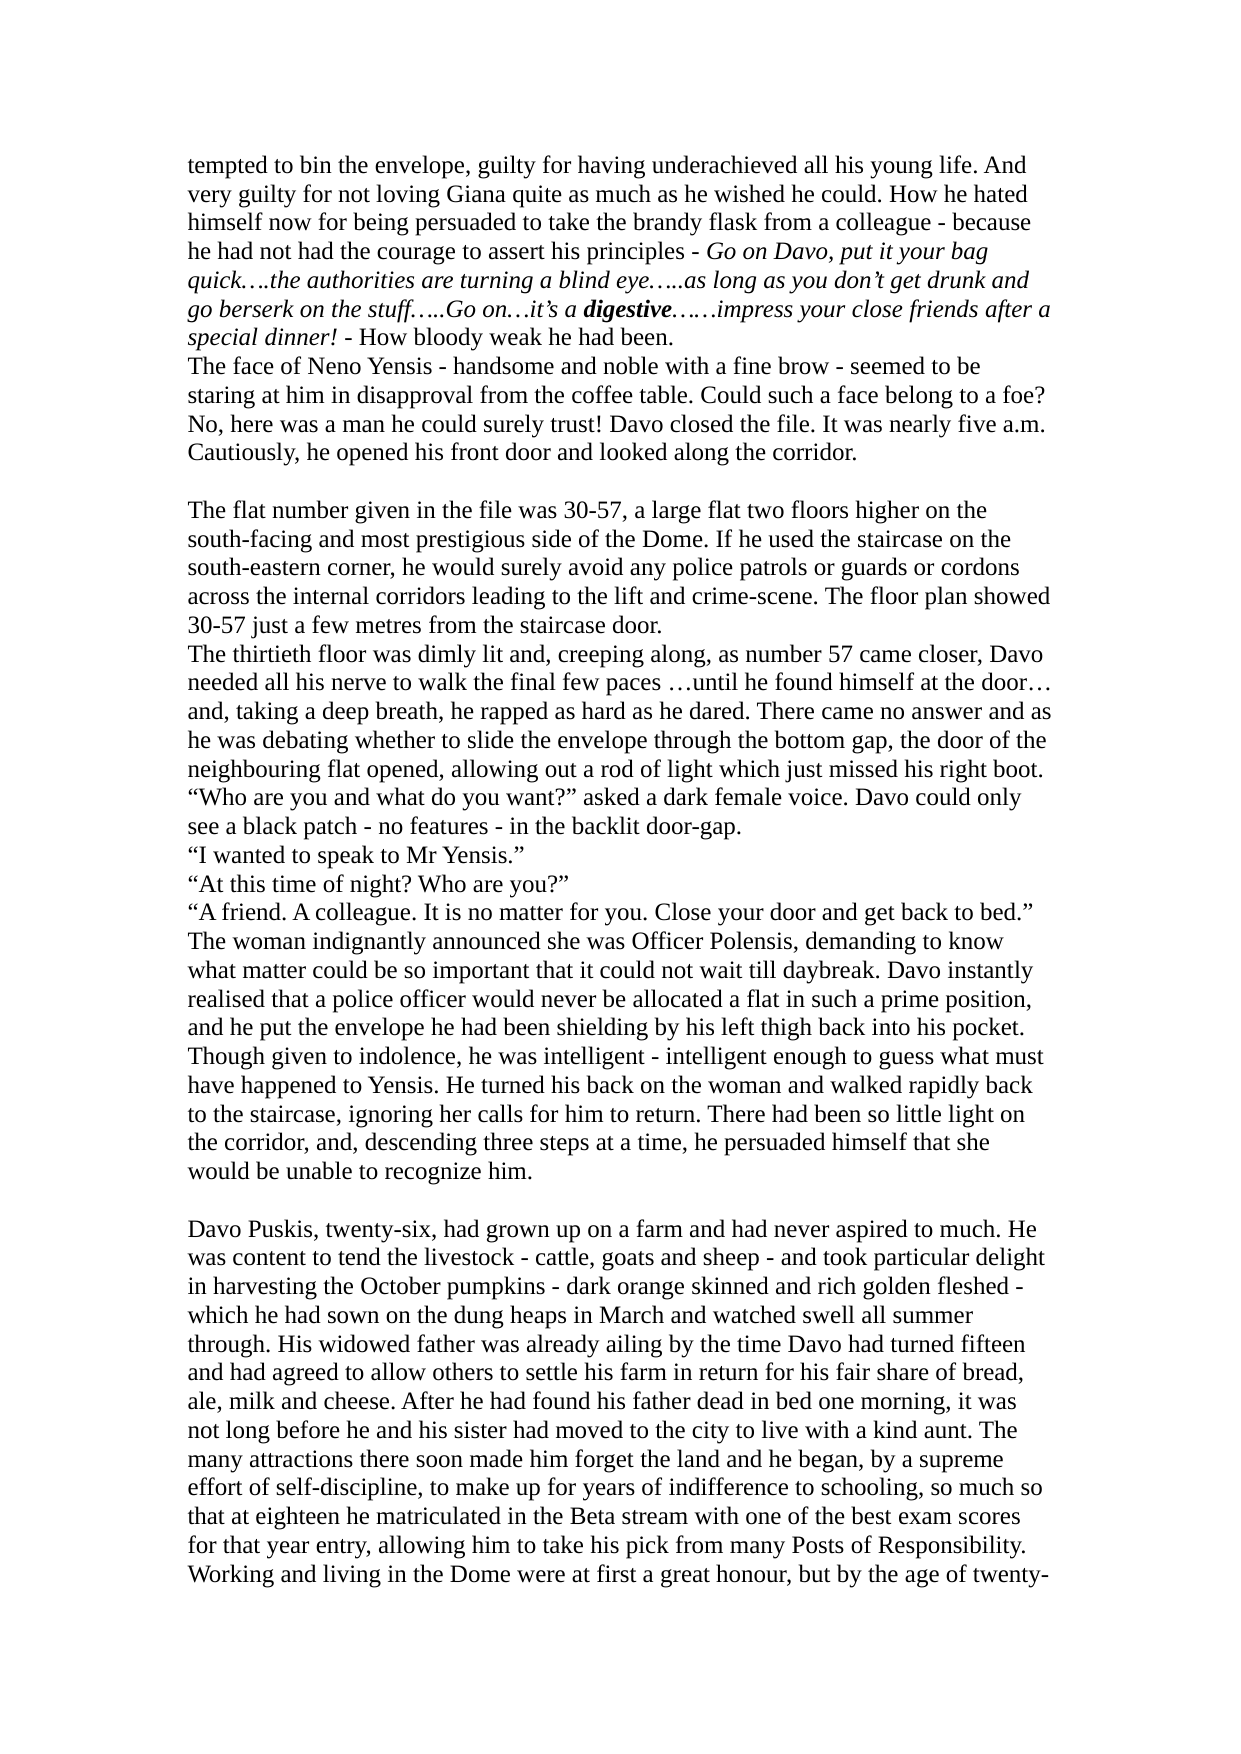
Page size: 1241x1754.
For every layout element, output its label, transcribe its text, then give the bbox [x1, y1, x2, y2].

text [187, 150, 1053, 351]
text “Who are you and what do you want?” asked a dark female voice. Davo could only see a black patch - no features - in the backlit door-gap. [187, 782, 1053, 840]
text The flat number given in the file was 30-57, a large flat two floors higher on the south-facing and most prestigious side of the Dome. If he used the staircase on the south-eastern corner, he would surely avoid any police patrols or guards or cordons across the internal corridors leading to the lift and crime-scene. The floor plan showed 30-57 just a few metres from the staircase door. [187, 495, 1053, 639]
text The woman indignantly announced she was Officer Polensis, demanding to know what matter could be so important that it could not wait till daybreak. Davo instantly realised that a police officer would never be allocated a flat in such a prime position, and he put the envelope he had been shielding by his left thigh back into his pocket. Though given to indolence, he was intelligent - intelligent enough to guess what must have happened to Yensis. He turned his back on the woman and walked rapidly back to the staircase, ignoring her calls for him to return. There had been so little light on the corridor, and, descending three steps at a time, he persuaded himself that she would be unable to recognize him. [187, 926, 1053, 1185]
text The thirtieth floor was dimly lit and, creeping along, as number 57 came closer, Davo needed all his nerve to walk the final few paces …until he found himself at the door… and, taking a deep breath, he rapped as hard as he dared. There came no answer and as he was debating whether to slide the envelope through the bottom gap, the door of the neighbouring flat opened, allowing out a rod of light which just missed his right boot. [187, 639, 1053, 782]
text “I wanted to speak to Mr Yensis.” [187, 840, 1053, 869]
text The face of Neno Yensis - handsome and noble with a fine brow - seemed to be staring at him in disapproval from the coffee table. Could such a face belong to a foe? No, here was a man he could surely trust! Davo closed the file. It was nearly five a.m. Cautiously, he opened his front door and looked along the corridor. [187, 351, 1053, 466]
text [187, 1214, 1053, 1587]
text “At this time of night? Who are you?” [187, 869, 1053, 897]
text “A friend. A colleague. It is no matter for you. Close your door and get back to bed.” [187, 897, 1053, 926]
